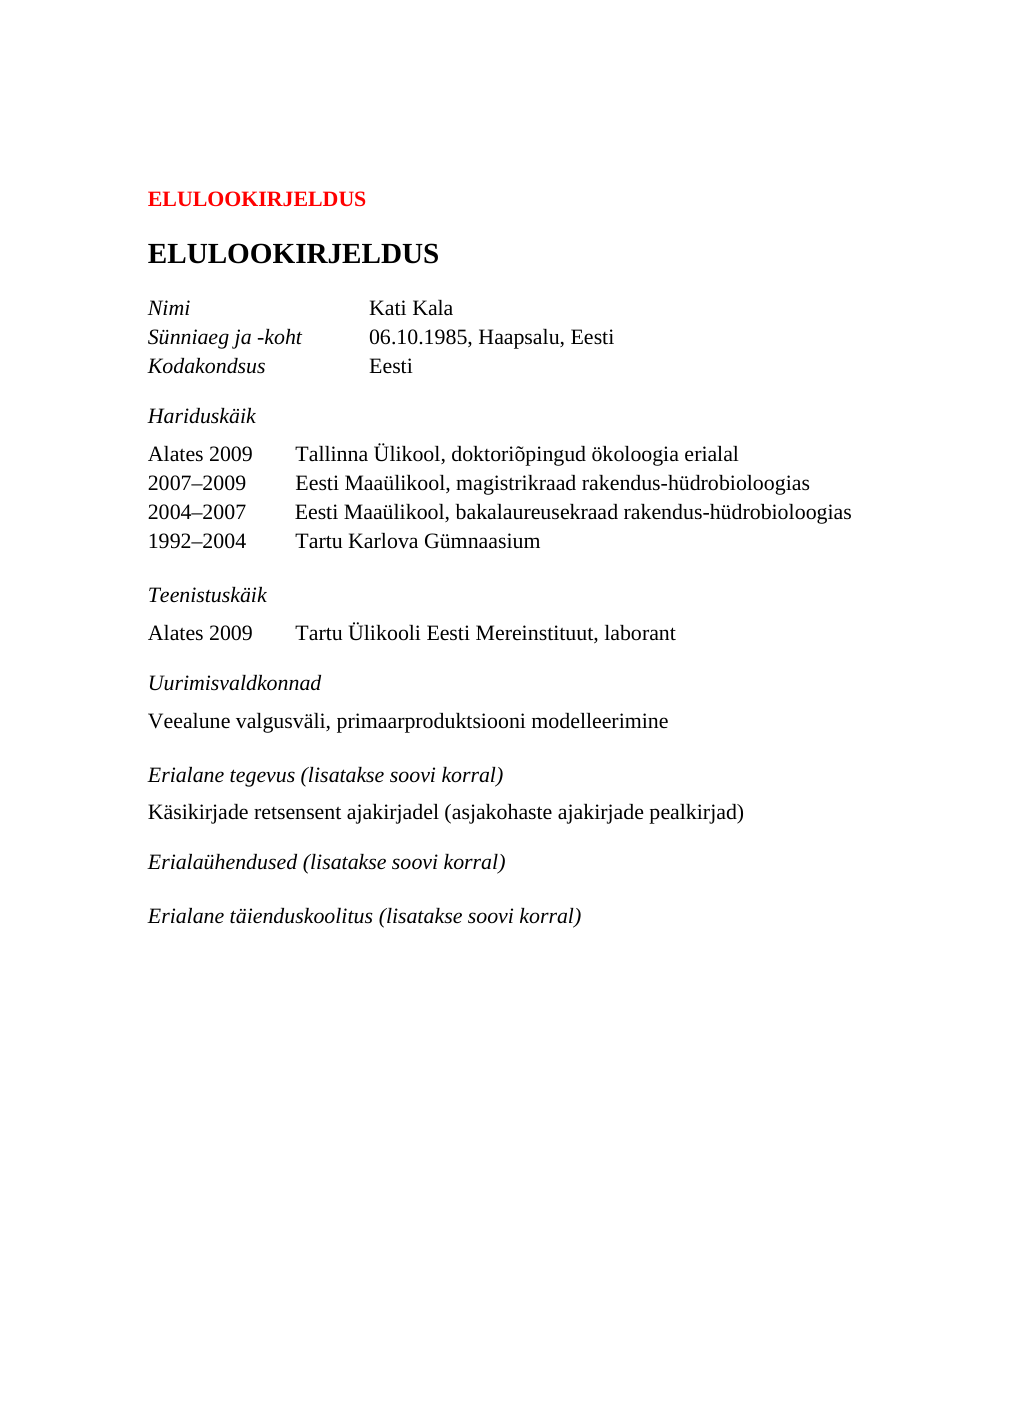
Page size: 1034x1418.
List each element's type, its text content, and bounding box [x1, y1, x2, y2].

text Nimi Kati Kala [148, 295, 886, 321]
text Erialane täienduskoolitus (lisatakse soovi korral) [148, 903, 886, 929]
text 2007–2009 Eesti Maaülikool, magistrikraad rakendus-hüdrobioloogias [148, 470, 886, 495]
text 2004–2007 Eesti Maaülikool, bakalaureusekraad rakendus-hüdrobioloogias [148, 499, 886, 524]
text Erialane tegevus (lisatakse soovi korral) [148, 762, 886, 787]
text ELULOOKIRJELDUS [148, 236, 886, 269]
text Teenistuskäik [148, 582, 886, 607]
text Erialaühendused (lisatakse soovi korral) [148, 849, 886, 875]
text 1992–2004 Tartu Karlova Gümnaasium [148, 528, 886, 553]
text ELULOOKIRJELDUS [148, 186, 886, 211]
text Alates 2009 Tallinna Ülikool, doktoriõpingud ökoloogia erialal [148, 441, 886, 466]
text Hariduskäik [148, 403, 886, 428]
text Alates 2009 Tartu Ülikooli Eesti Mereinstituut, laborant [148, 619, 886, 645]
text Veealune valgusväli, primaarproduktsiooni modelleerimine [148, 708, 886, 733]
text Uurimisvaldkonnad [148, 670, 886, 695]
text Käsikirjade retsensent ajakirjadel (asjakohaste ajakirjade pealkirjad) [148, 799, 886, 824]
text Sünniaeg ja -koht 06.10.1985, Haapsalu, Eesti [148, 324, 886, 349]
text Kodakondsus Eesti [148, 353, 886, 378]
